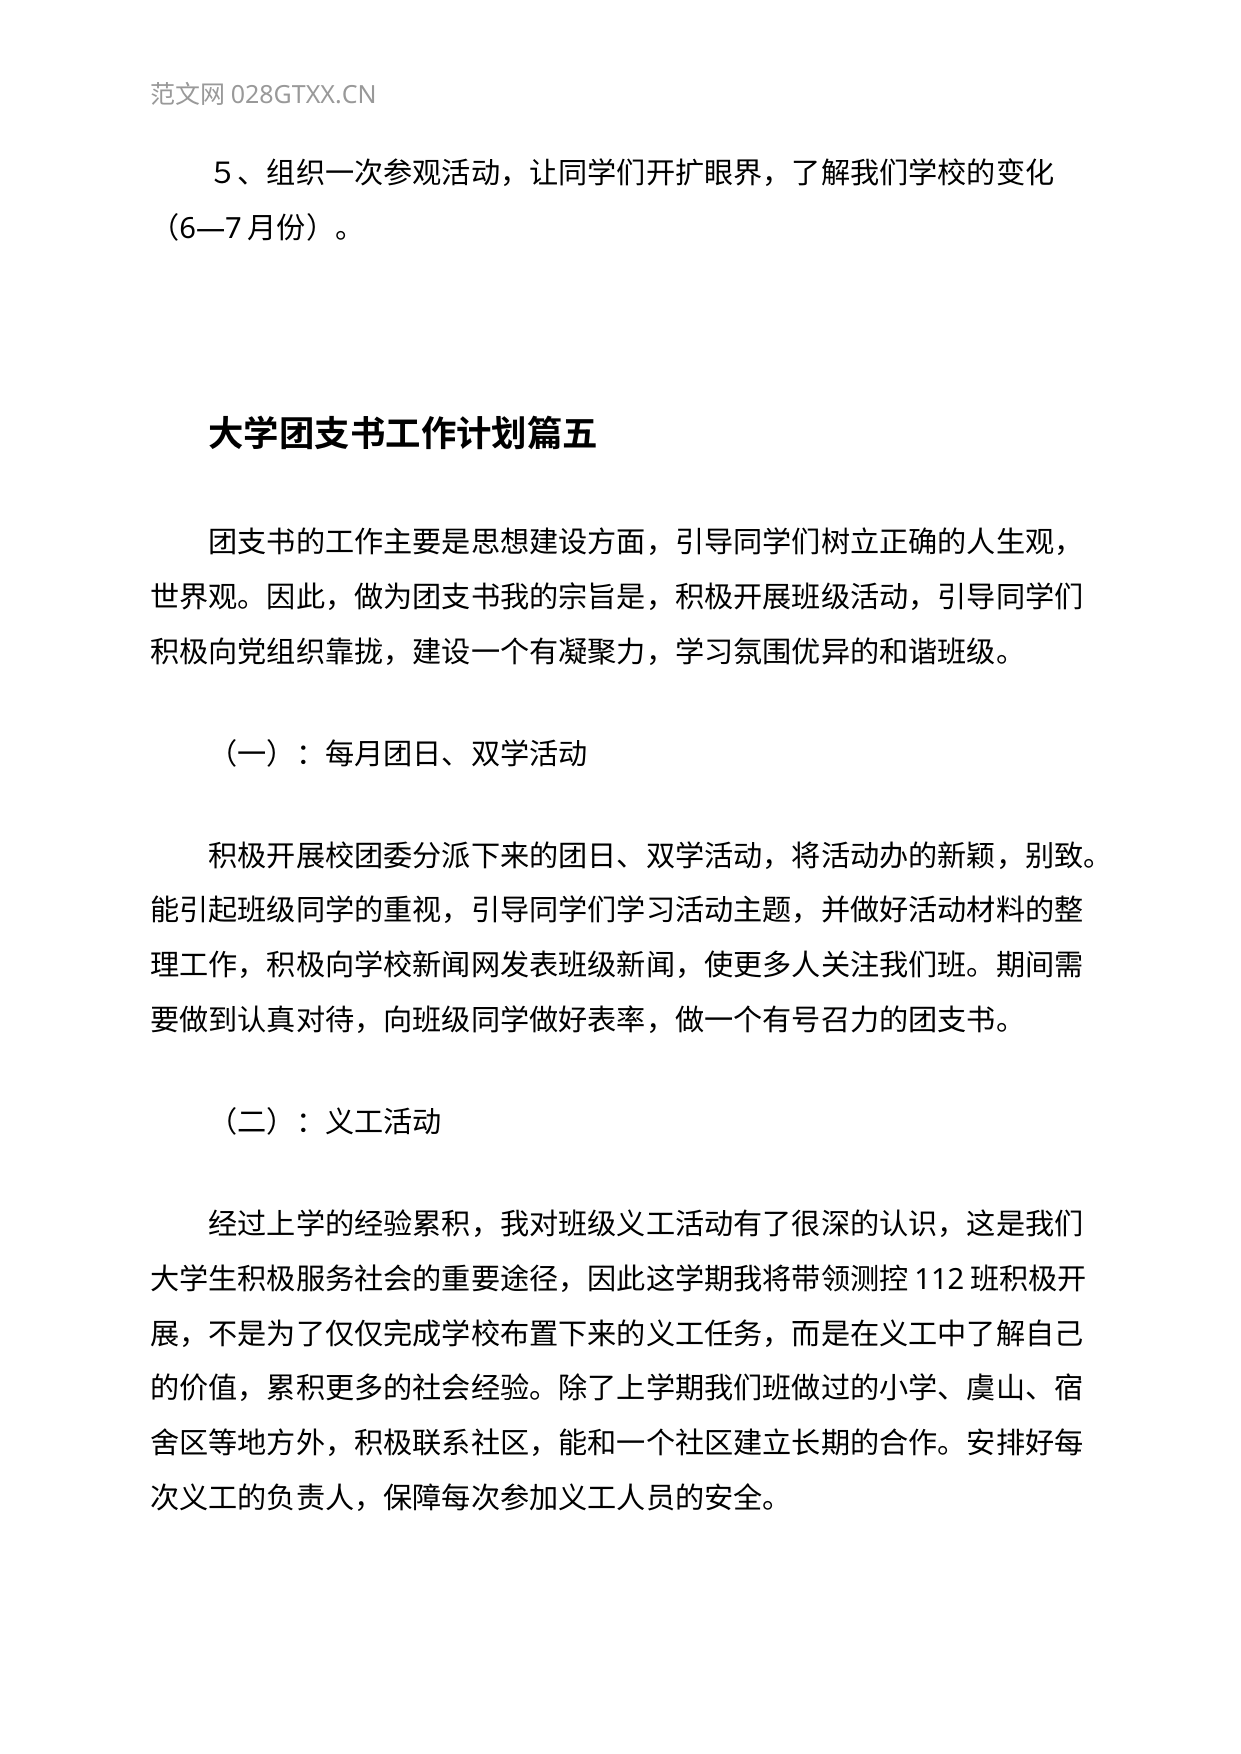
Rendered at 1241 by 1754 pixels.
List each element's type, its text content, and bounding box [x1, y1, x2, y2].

text 经过上学的经验累积，我对班级义工活动有了很深的认识，这是我们大学生积极服务社会的重要途径，因此这学期我将带领测控112班积极开展，不是为了仅仅完成学校布置下来的义工任务，而是在义工中了解自己的价值，累积更多的社会经验。除了上学期我们班做过的小学、虞山、宿舍区等地方外，积极联系社区，能和一个社区建立长期的合作。安排好每次义工的负责人，保障每次参加义工人员的安全。 [150, 1200, 1090, 1517]
text 积极开展校团委分派下来的团日、双学活动，将活动办的新颖，别致。能引起班级同学的重视，引导同学们学习活动主题，并做好活动材料的整理工作，积极向学校新闻网发表班级新闻，使更多人关注我们班。期间需要做到认真对待，向班级同学做好表率，做一个有号召力的团支书。 [150, 832, 1090, 1039]
text （二）：义工活动 [150, 1098, 1090, 1141]
text 团支书的工作主要是思想建设方面，引导同学们树立正确的人生观，世界观。因此，做为团支书我的宗旨是，积极开展班级活动，引导同学们积极向党组织靠拢，建设一个有凝聚力，学习氛围优异的和谐班级。 [150, 519, 1090, 671]
text 大学团支书工作计划篇五 [150, 405, 1090, 457]
text ５、组织一次参观活动，让同学们开扩眼界，了解我们学校的变化（6—7月份）。 [150, 150, 1090, 247]
text （一）：每月团日、双学活动 [150, 730, 1090, 773]
